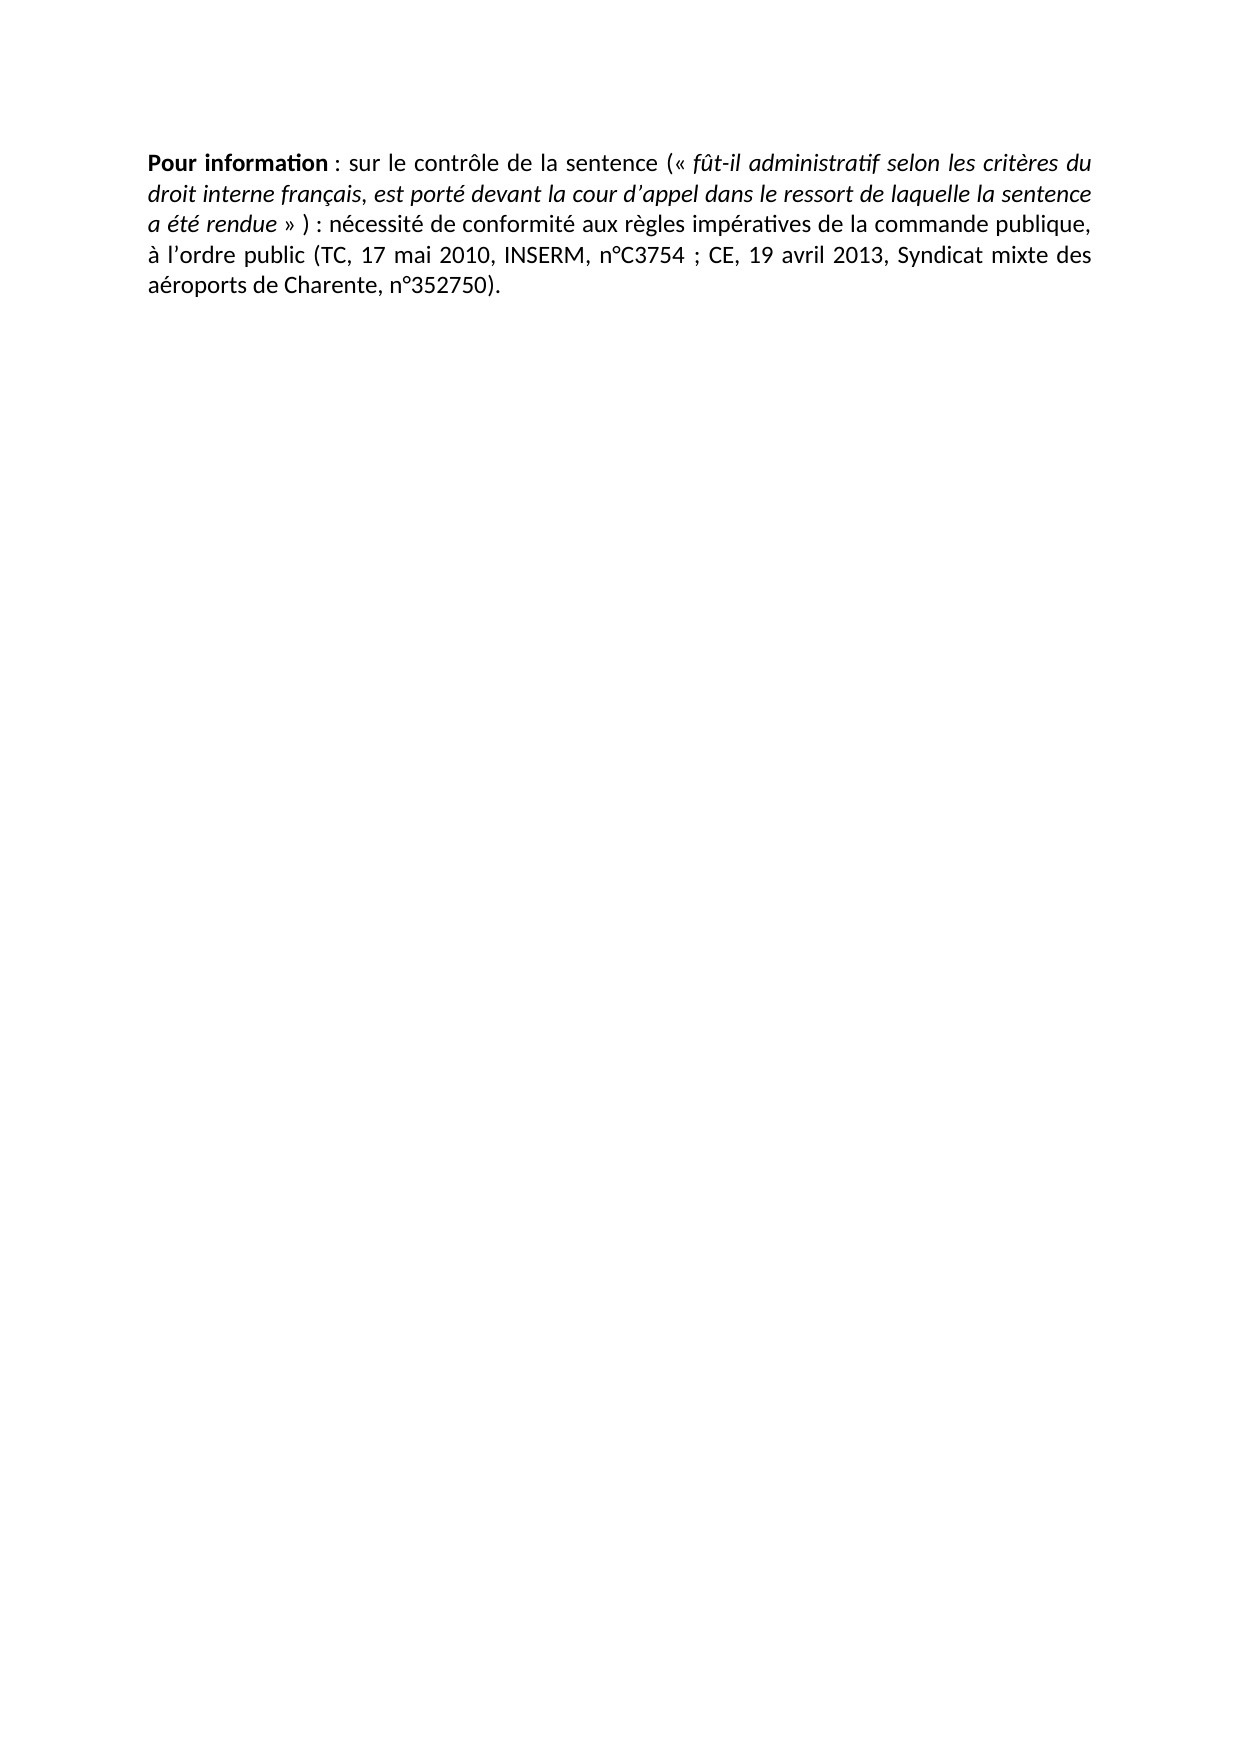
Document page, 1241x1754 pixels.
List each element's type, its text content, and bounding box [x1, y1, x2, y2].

text Pour information : sur le contrôle de la sentence (« fût-il administratif selon les critères du droit interne français, est porté devant la cour d’appel dans le ressort de laquelle la sentence a été rendue » ) : nécessité de conformité aux règles impératives de la commande publique, à l’ordre public (TC, 17 mai 2010, INSERM, n°C3754 ; CE, 19 avril 2013, Syndicat mixte des aéroports de Charente, n°352750). [148, 148, 1093, 300]
